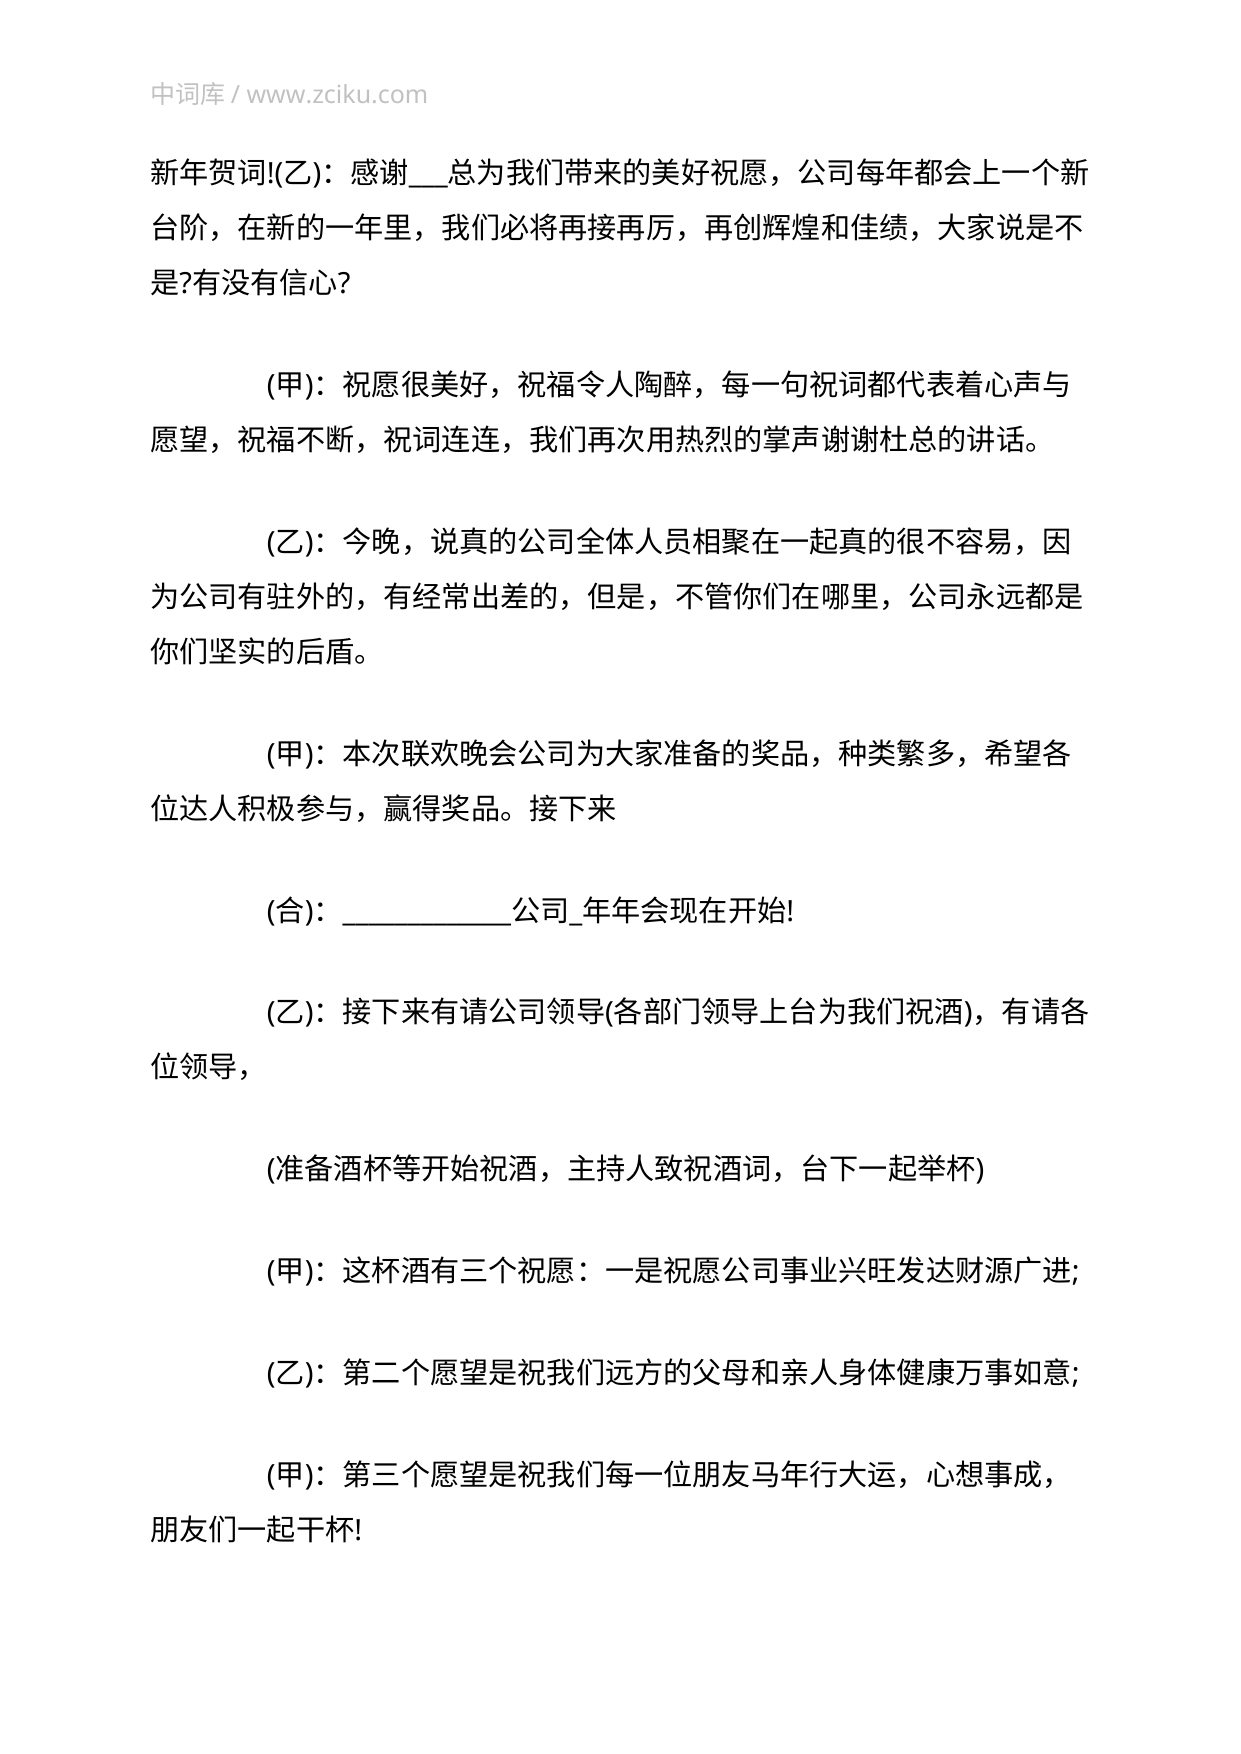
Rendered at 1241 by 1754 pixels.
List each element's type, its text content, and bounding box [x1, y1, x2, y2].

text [150, 150, 1090, 302]
text (甲)：祝愿很美好，祝福令人陶醉，每一句祝词都代表着心声与愿望，祝福不断，祝词连连，我们再次用热烈的掌声谢谢杜总的讲话。 [150, 362, 1090, 459]
text (甲)：第三个愿望是祝我们每一位朋友马年行大运，心想事成，朋友们一起干杯! [150, 1452, 1090, 1549]
text (合)：_____________公司_年年会现在开始! [150, 887, 1090, 929]
text (甲)：这杯酒有三个祝愿：一是祝愿公司事业兴旺发达财源广进; [150, 1248, 1090, 1290]
text (乙)：今晚，说真的公司全体人员相聚在一起真的很不容易，因为公司有驻外的，有经常出差的，但是，不管你们在哪里，公司永远都是你们坚实的后盾。 [150, 519, 1090, 671]
text (乙)：接下来有请公司领导(各部门领导上台为我们祝酒)，有请各位领导， [150, 989, 1090, 1086]
text (甲)：本次联欢晚会公司为大家准备的奖品，种类繁多，希望各位达人积极参与，赢得奖品。接下来 [150, 730, 1090, 828]
text (准备酒杯等开始祝酒，主持人致祝酒词，台下一起举杯) [150, 1146, 1090, 1188]
text (乙)：第二个愿望是祝我们远方的父母和亲人身体健康万事如意; [150, 1350, 1090, 1392]
